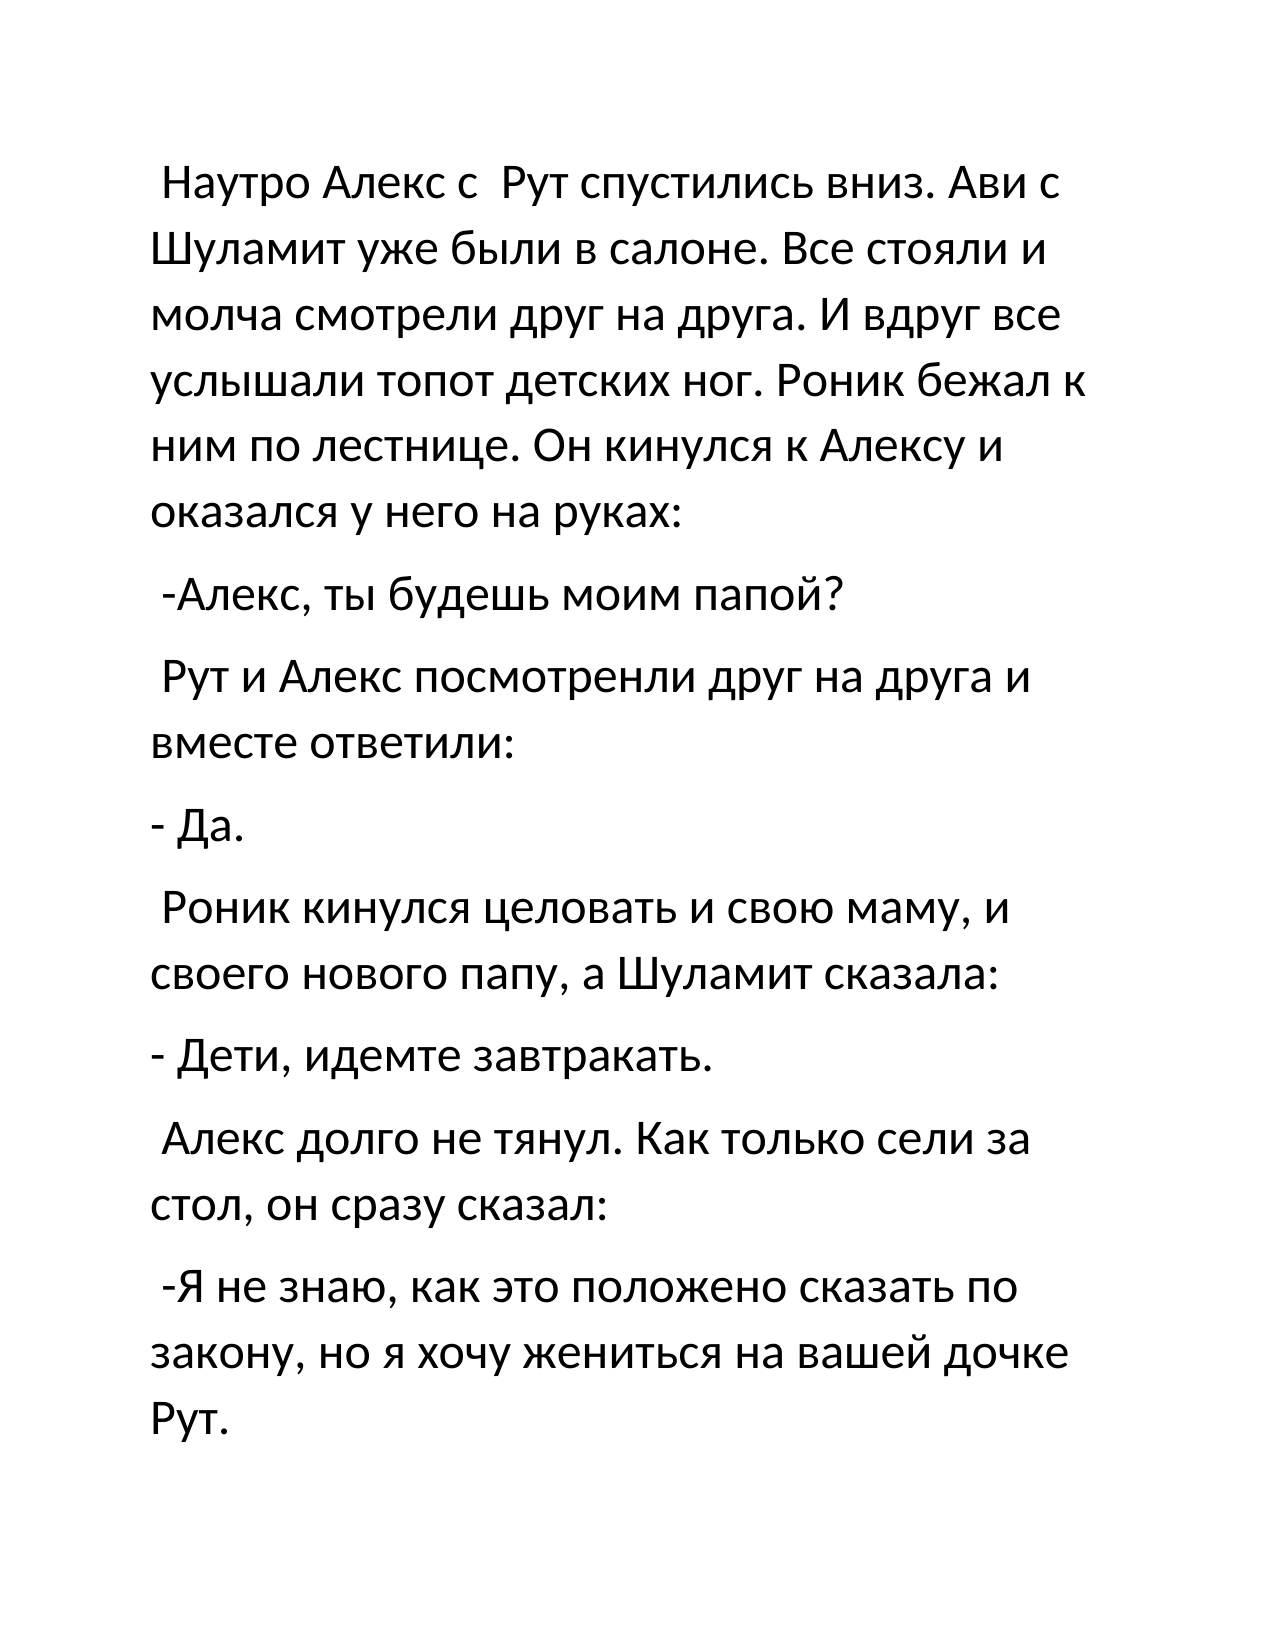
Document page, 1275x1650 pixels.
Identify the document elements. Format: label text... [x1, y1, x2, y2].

text Наутро Алекс с Рут спустились вниз. Ави с Шуламит уже были в салоне. Все стояли и молча смотрели друг на друга. И вдруг все услышали топот детских ног. Роник бежал к ним по лестнице. Он кинулся к Алексу и оказался у него на руках: [150, 150, 1125, 540]
text - Дети, идемте завтракать. [150, 1023, 1125, 1084]
text Рут и Алекс посмотренли друг на друга и вместе ответили: [150, 644, 1125, 771]
text Алекс долго не тянул. Как только сели за стол, он сразу сказал: [150, 1106, 1125, 1233]
text - Да. [150, 792, 1125, 853]
text Роник кинулся целовать и свою маму, и своего нового папу, а Шуламит сказала: [150, 875, 1125, 1002]
text -Я не знаю, как это положено сказать по закону, но я хочу жениться на вашей дочке Рут. [150, 1254, 1125, 1447]
text -Алекс, ты будешь моим папой? [150, 562, 1125, 623]
